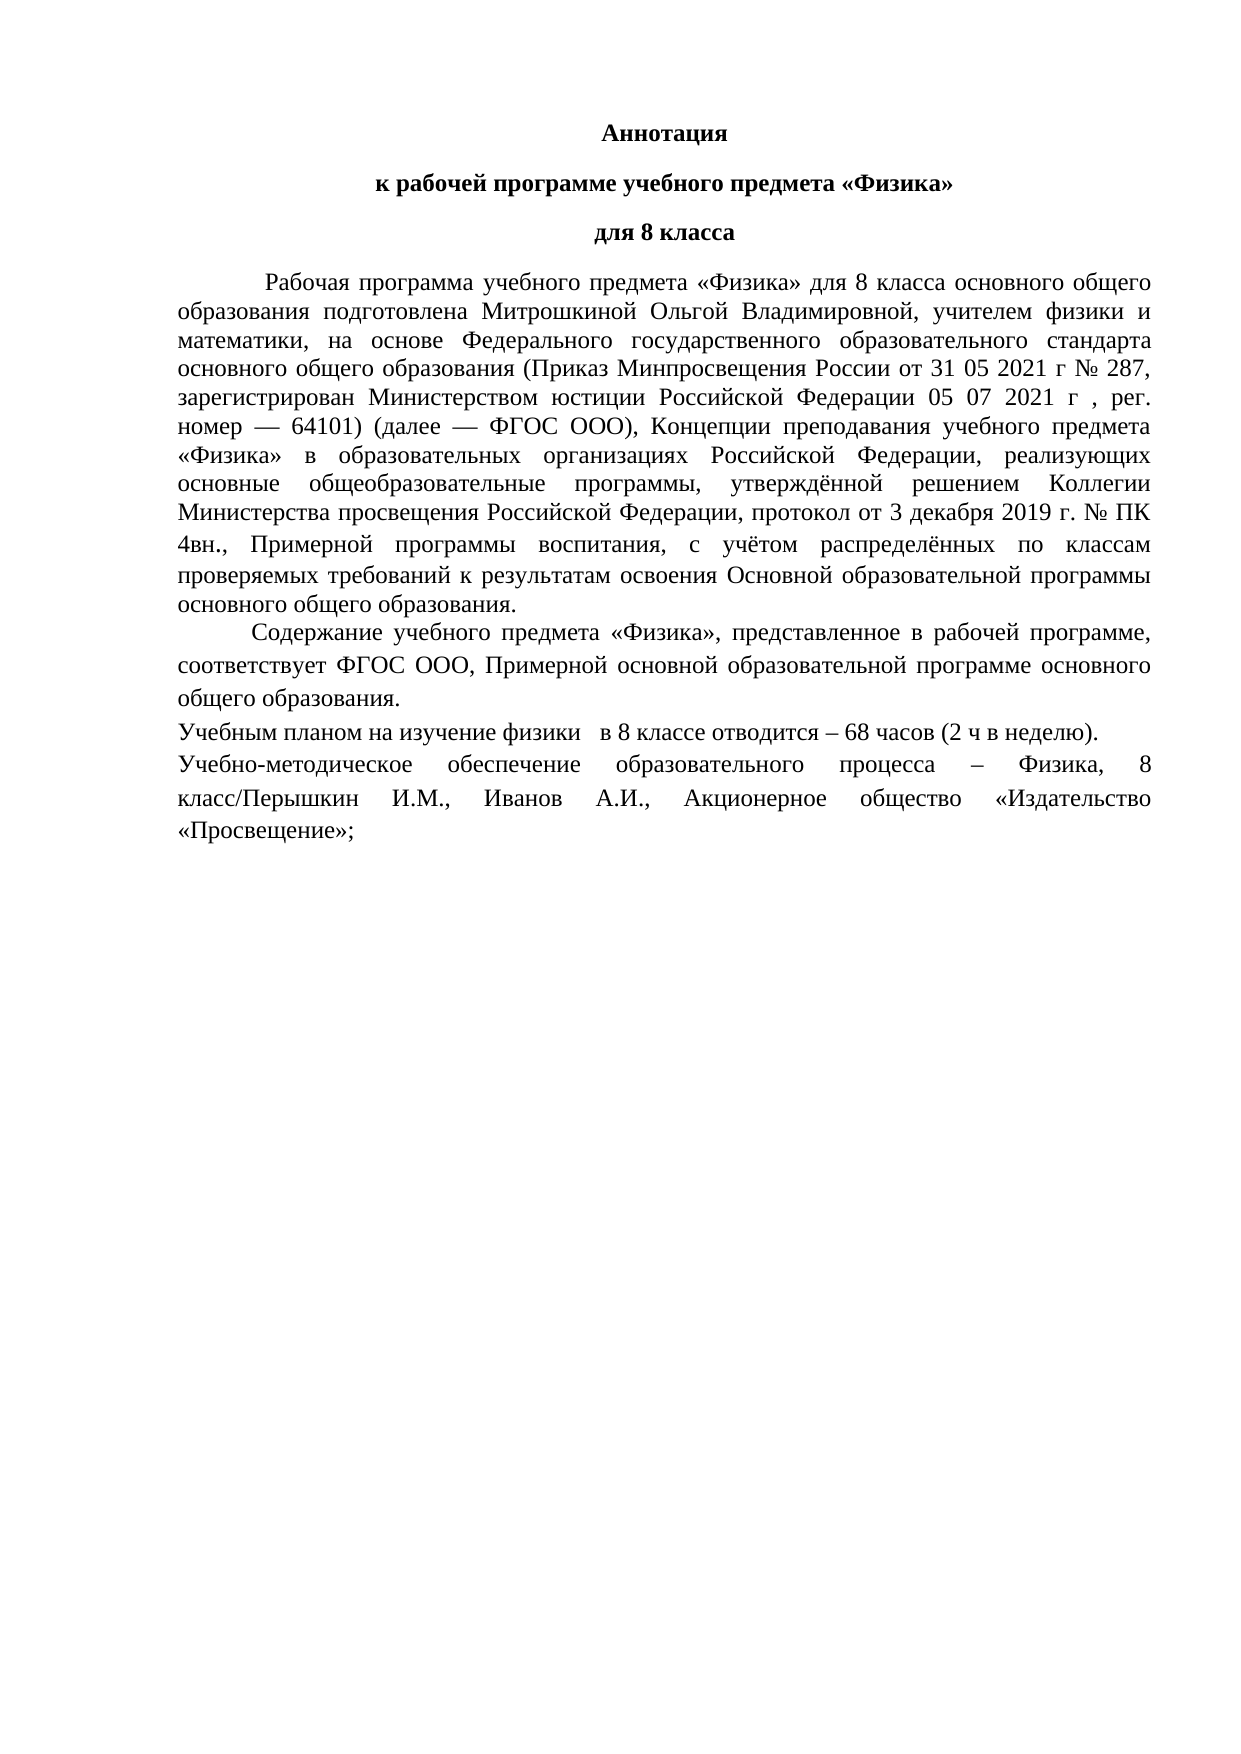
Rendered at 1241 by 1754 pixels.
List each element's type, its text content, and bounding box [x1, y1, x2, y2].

text Учебным планом на изучение физики в 8 классе отводится – 68 часов (2 ч в неделю). [177, 717, 1152, 745]
text Аннотация [177, 118, 1152, 147]
text Рабочая программа учебного предмета «Физика» для 8 класса основного общего образования подготовлена Митрошкиной Ольгой Владимировной, учителем физики и математики, на основе Федерального государственного образовательного стандарта основного общего образования (Приказ Минпросвещения России от 31 05 2021 г № 287, зарегистрирован Министерством юстиции Российской Федерации 05 07 2021 г , рег. номер — 64101) (далее — ФГОС ООО), Концепции преподавания учебного предмета «Физика» в образовательных организациях Российской Федерации, реализующих основные общеобразовательные программы, утверждённой решением Коллегии Министерства просвещения Российской Федерации, протокол от 3 декабря 2019 г. № ПК 4вн., Примерной программы воспитания, с учётом распределённых по классам проверяемых требований к результатам освоения Основной образовательной программы основного общего образования. [177, 267, 1152, 617]
text для 8 класса [177, 217, 1152, 246]
text Содержание учебного предмета «Физика», представленное в рабочей программе, соответствует ФГОС ООО, Примерной основной образовательной программе основного общего образования. [177, 617, 1152, 712]
text Учебно-методическое обеспечение образовательного процесса – Физика, 8 класс/Перышкин И.М., Иванов А.И., Акционерное общество «Издательство «Просвещение»; [177, 749, 1152, 844]
text к рабочей программе учебного предмета «Физика» [177, 168, 1152, 197]
